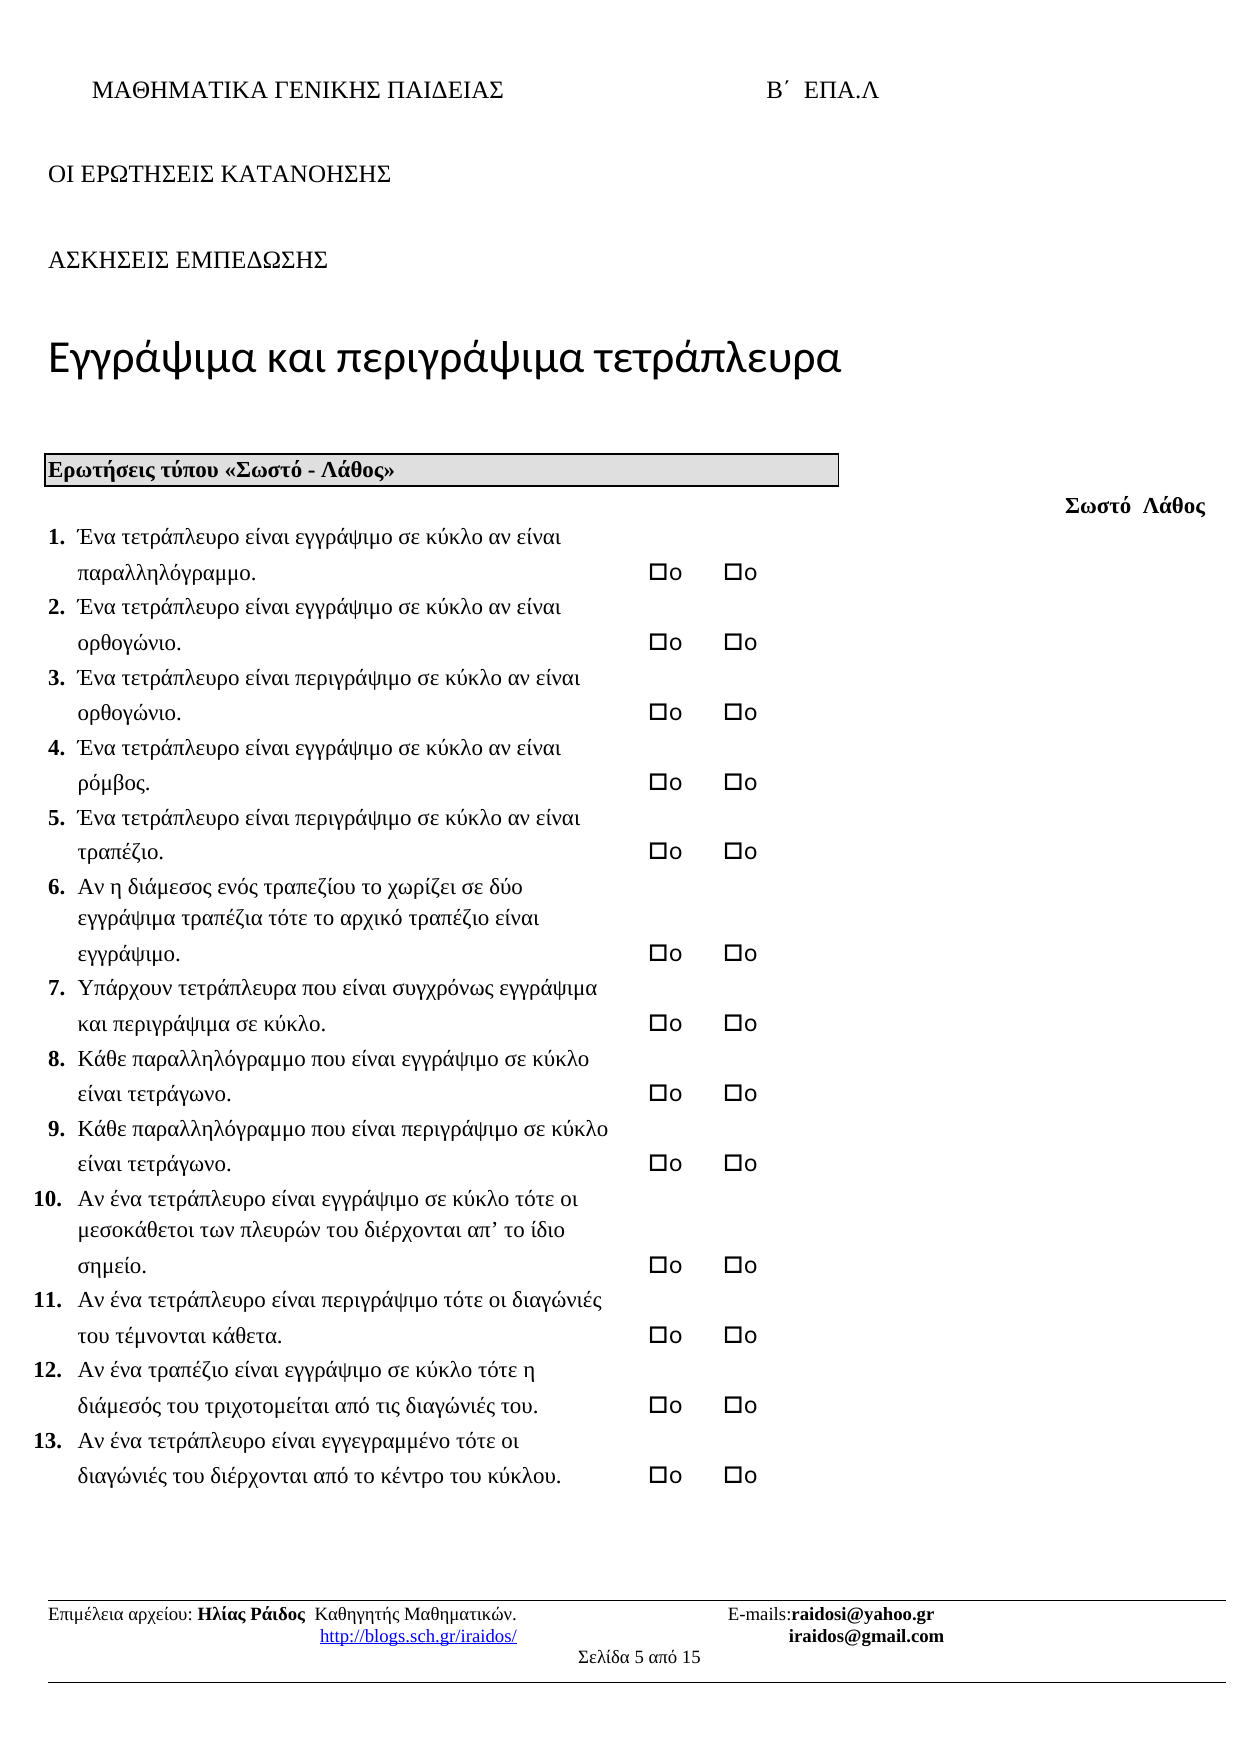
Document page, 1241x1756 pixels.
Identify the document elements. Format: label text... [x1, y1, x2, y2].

list Αν η διάμεσος ενός τραπεζίου το χωρίζει σε δύο εγγράψιμα τραπέζια τότε το αρχικό τραπέζιο είναι εγγράψιμο. o o [48, 873, 1220, 968]
list Αν ένα τετράπλευρο είναι περιγράψιμο τότε οι διαγώνιές του τέμνονται κάθετα. o o [33, 1286, 1220, 1350]
list Ένα τετράπλευρο είναι περιγράψιμο σε κύκλο αν είναι ορθογώνιο. o o [48, 663, 1220, 727]
text ΑΣΚΗΣΕΙΣ ΕΜΠΕΔΩΣΗΣ [48, 245, 1226, 274]
text τραπέζιο. o o [77, 835, 1220, 867]
list Υπάρχουν τετράπλευρα που είναι συγχρόνως εγγράψιμα και περιγράψιμα σε κύκλο. o o [48, 974, 1220, 1038]
text ΟΙ ΕΡΩΤΗΣΕΙΣ ΚΑΤΑΝΟΗΣΗΣ [48, 159, 1226, 188]
list Ένα τετράπλευρο είναι εγγράψιμο σε κύκλο αν είναι ρόμβος. o o [48, 734, 1220, 797]
text Ερωτήσεις τύπου «Σωστό - Λάθος» [46, 455, 838, 485]
text Εγγράψιμα και περιγράψιμα τετράπλευρα [48, 328, 1226, 383]
list Ένα τετράπλευρο είναι εγγράψιμο σε κύκλο αν είναι ορθογώνιο. o o [48, 593, 1220, 657]
list Αν ένα τετράπλευρο είναι εγγράψιμο σε κύκλο τότε οι μεσοκάθετοι των πλευρών του διέρχονται απ’ το ίδιο σημείο. o o [33, 1185, 1220, 1280]
text Σωστό Λάθος [48, 492, 1205, 518]
list Αν ένα τετράπλευρο είναι εγγεγραμμένο τότε οι διαγώνιές του διέρχονται από το κέντρο του κύκλου. o o [33, 1427, 1220, 1522]
list Κάθε παραλληλόγραμμο που είναι περιγράψιμο σε κύκλο είναι τετράγωνο. o o [48, 1115, 1220, 1178]
list Ένα τετράπλευρο είναι περιγράψιμο σε κύκλο αν είναι [48, 804, 1220, 830]
list Ένα τετράπλευρο είναι εγγράψιμο σε κύκλο αν είναι παραλληλόγραμμο. o o [48, 523, 1220, 587]
list Κάθε παραλληλόγραμμο που είναι εγγράψιμο σε κύκλο είναι τετράγωνο. o o [48, 1044, 1220, 1108]
list Αν ένα τραπέζιο είναι εγγράψιμο σε κύκλο τότε η διάμεσός του τριχοτομείται από τις διαγώνιές του. o o [33, 1357, 1220, 1420]
